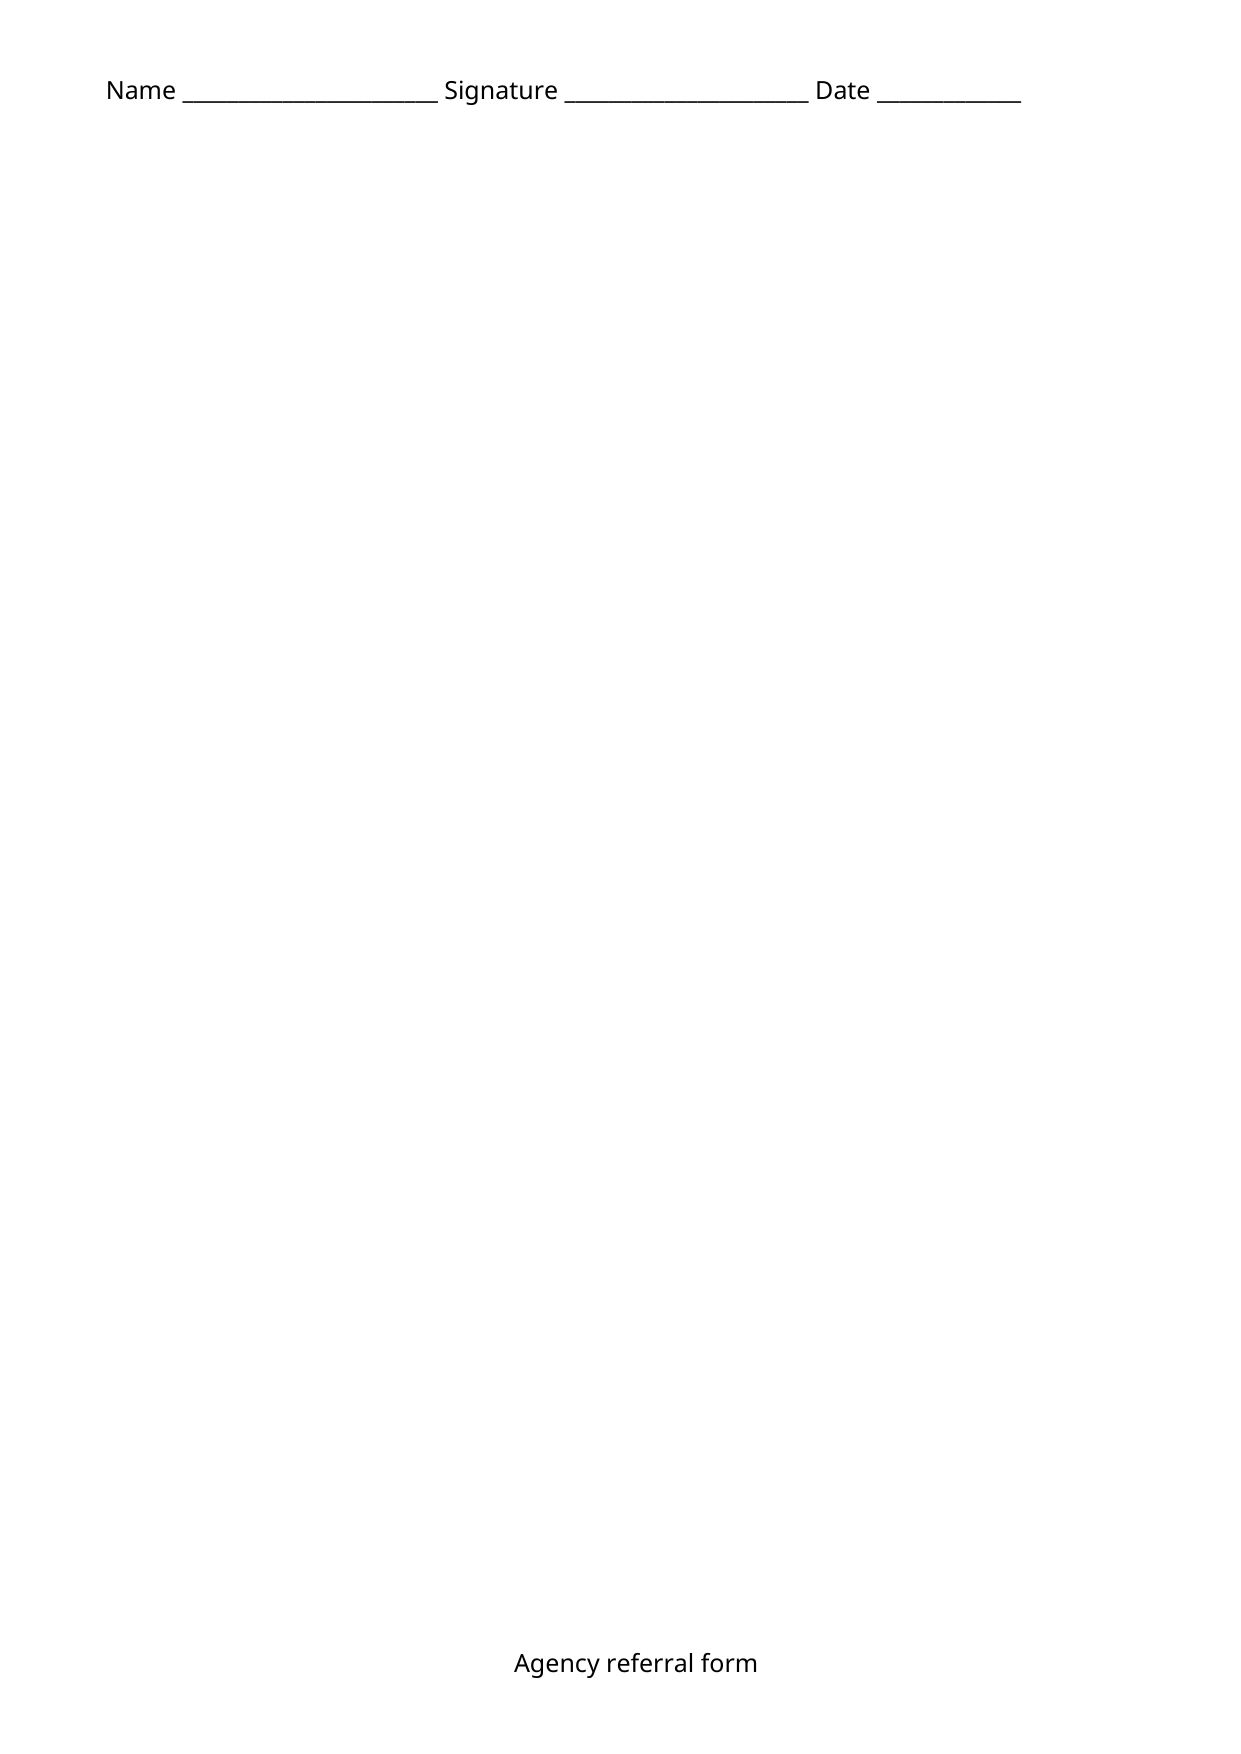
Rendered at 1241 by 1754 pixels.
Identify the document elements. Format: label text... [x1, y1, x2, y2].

text Name _______________________ Signature ______________________ Date _____________ [106, 72, 1122, 106]
